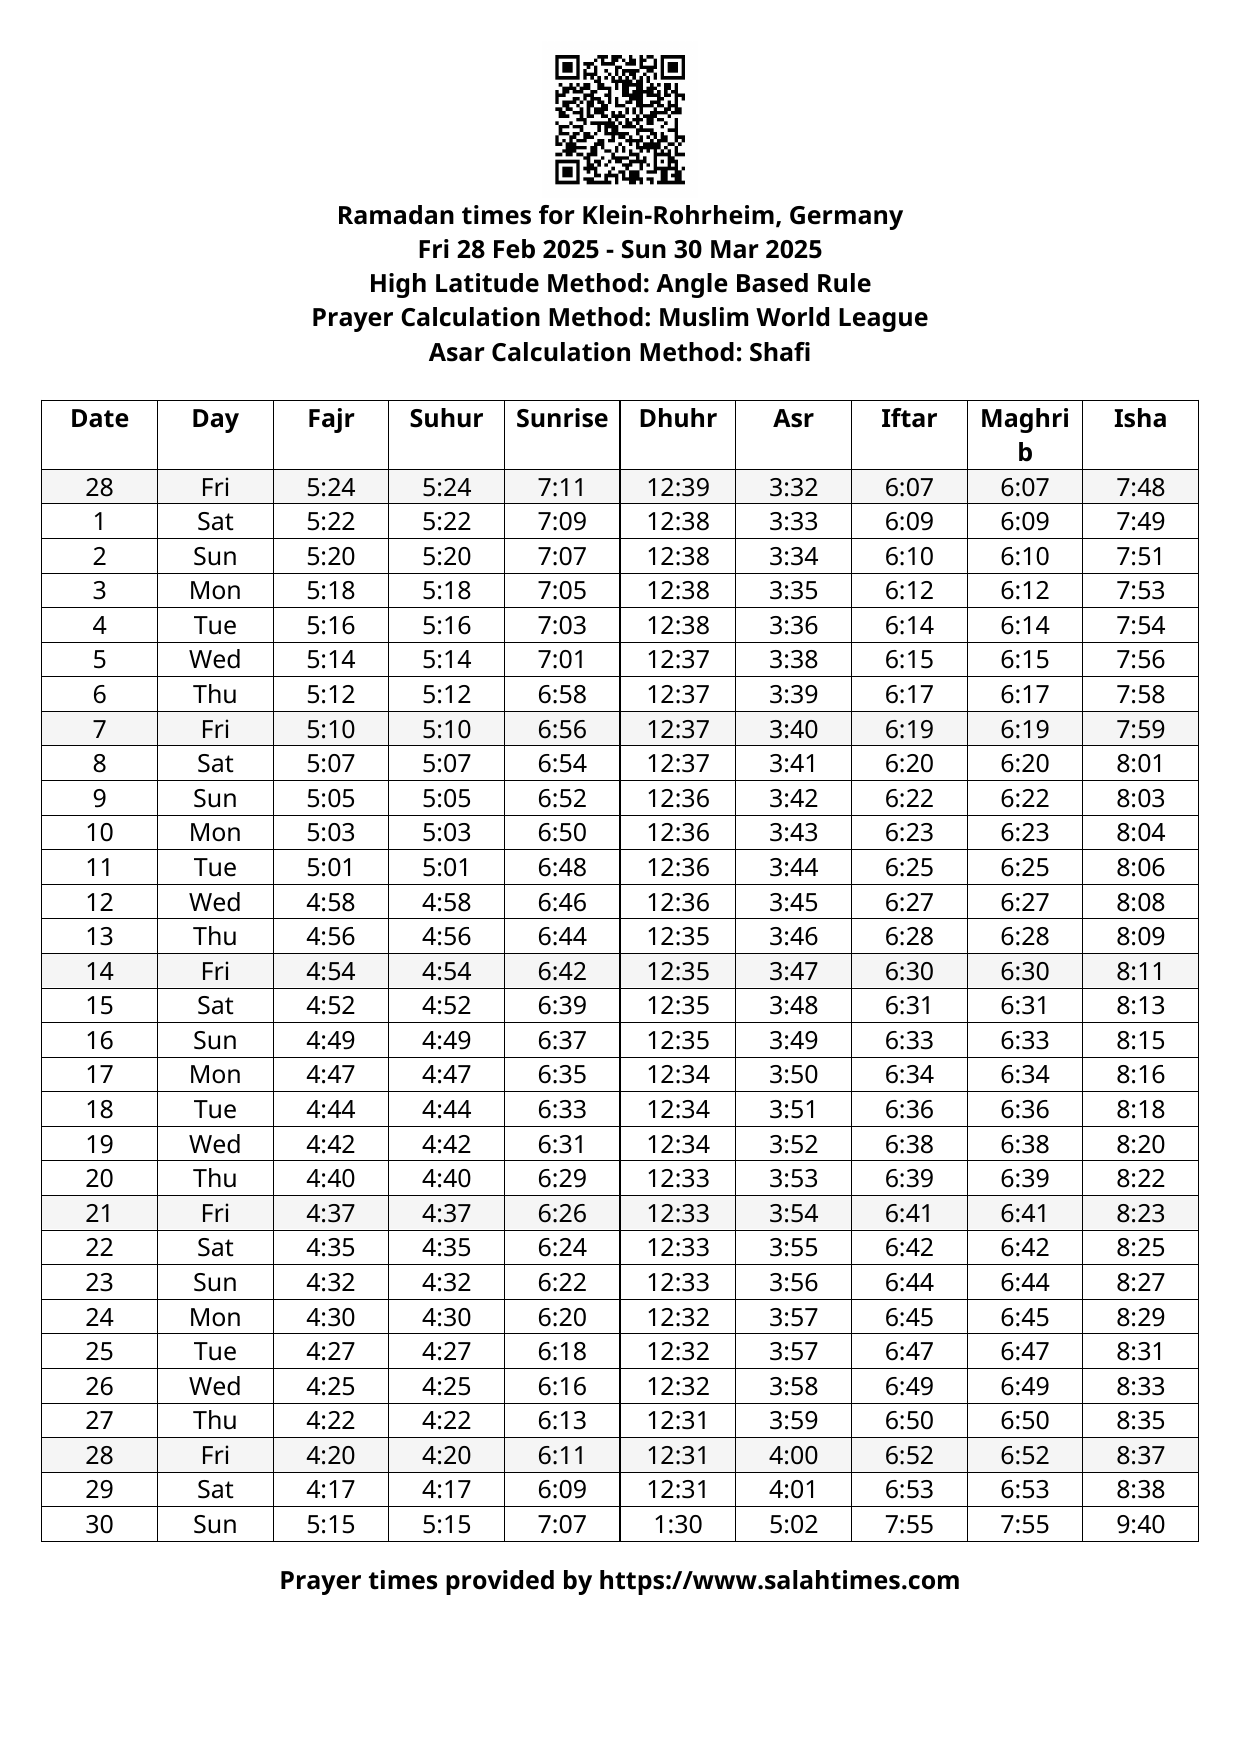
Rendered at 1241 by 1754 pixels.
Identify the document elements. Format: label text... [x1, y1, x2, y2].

table_cell 17 [42, 1058, 157, 1091]
table_cell 4:52 [274, 989, 388, 1022]
table_cell 6:34 [968, 1058, 1082, 1091]
table_cell 12:34 [621, 1058, 735, 1091]
table_cell 6:10 [852, 539, 967, 572]
table_cell 8:20 [1083, 1127, 1198, 1160]
table_cell 7:05 [505, 574, 619, 607]
table_cell 5:10 [274, 712, 388, 745]
table_cell 12:36 [621, 850, 735, 884]
table_cell 6:30 [852, 954, 967, 987]
table_cell 5:01 [274, 850, 388, 884]
table_cell 6:23 [968, 816, 1082, 849]
table_cell 6:33 [968, 1023, 1082, 1057]
table_cell 25 [42, 1334, 157, 1368]
table_cell 12:37 [621, 712, 735, 745]
table_cell Sun [158, 1507, 273, 1541]
table_cell Sun [158, 1023, 273, 1057]
table_cell 3:57 [736, 1334, 851, 1368]
table_header Dhuhr [621, 401, 735, 469]
table_cell 7:51 [1083, 539, 1198, 572]
table_cell 8:23 [1083, 1196, 1198, 1229]
table_cell 4:58 [389, 885, 504, 918]
table_cell 4:52 [389, 989, 504, 1022]
table_cell 30 [42, 1507, 157, 1541]
table_cell 5:07 [389, 746, 504, 780]
table_cell 8:31 [1083, 1334, 1198, 1368]
table_cell 12:38 [621, 504, 735, 538]
table_cell 8:35 [1083, 1404, 1198, 1437]
table_cell 1 [42, 504, 157, 538]
table_cell 7:55 [968, 1507, 1082, 1541]
table_cell Wed [158, 1127, 273, 1160]
table_cell 8:29 [1083, 1300, 1198, 1333]
table_cell 6:16 [505, 1369, 619, 1402]
table_cell 12:38 [621, 574, 735, 607]
table_header Day [158, 401, 273, 469]
table_header Asr [736, 401, 851, 469]
table_cell 7:49 [1083, 504, 1198, 538]
table_cell 21 [42, 1196, 157, 1229]
table_cell 6:17 [852, 677, 967, 711]
table_cell 4:35 [389, 1231, 504, 1264]
table_cell 6:36 [852, 1092, 967, 1126]
table_cell 7:01 [505, 643, 619, 676]
table_cell 4:47 [274, 1058, 388, 1091]
table_cell 12:33 [621, 1265, 735, 1299]
table_cell Sat [158, 1231, 273, 1264]
table_cell 3:47 [736, 954, 851, 987]
table_cell 3:54 [736, 1196, 851, 1229]
table_cell 28 [42, 1438, 157, 1472]
table_cell 3:55 [736, 1231, 851, 1264]
table_cell 12:37 [621, 746, 735, 780]
table_cell Fri [158, 712, 273, 745]
table_cell 5:20 [389, 539, 504, 572]
table_cell 6:41 [852, 1196, 967, 1229]
table_cell Tue [158, 1092, 273, 1126]
table_cell 6:52 [852, 1438, 967, 1472]
table_cell Sat [158, 1473, 273, 1506]
table_cell 4:49 [274, 1023, 388, 1057]
table_cell 5:22 [389, 504, 504, 538]
table_cell Fri [158, 954, 273, 987]
table_cell 6:24 [505, 1231, 619, 1264]
table_cell 6:27 [852, 885, 967, 918]
table_cell 6:17 [968, 677, 1082, 711]
table_cell 8:15 [1083, 1023, 1198, 1057]
table_cell 6:09 [968, 504, 1082, 538]
table_cell 6:31 [968, 989, 1082, 1022]
table_cell 15 [42, 989, 157, 1022]
table_cell 7:48 [1083, 470, 1198, 503]
table_cell 6:27 [968, 885, 1082, 918]
table_header Date [42, 401, 157, 469]
table_cell 6:49 [968, 1369, 1082, 1402]
table_cell Thu [158, 1404, 273, 1437]
table_cell 3:52 [736, 1127, 851, 1160]
table_cell 6:14 [968, 608, 1082, 642]
table_cell 3:45 [736, 885, 851, 918]
table_cell 12:35 [621, 1023, 735, 1057]
table_cell 5:10 [389, 712, 504, 745]
table_cell 6:20 [968, 746, 1082, 780]
table_cell 6:29 [505, 1161, 619, 1195]
table_cell 4:54 [389, 954, 504, 987]
table_cell Mon [158, 1058, 273, 1091]
table_cell 3:34 [736, 539, 851, 572]
table_cell 6:38 [852, 1127, 967, 1160]
table_cell 4:42 [389, 1127, 504, 1160]
table_cell 4:37 [389, 1196, 504, 1229]
table_cell 12:38 [621, 608, 735, 642]
table_cell 11 [42, 850, 157, 884]
table_cell 5:15 [389, 1507, 504, 1541]
table_cell 12:31 [621, 1438, 735, 1472]
table_cell Tue [158, 850, 273, 884]
table_cell 4:25 [274, 1369, 388, 1402]
table_cell 5:16 [389, 608, 504, 642]
table_cell 7:07 [505, 1507, 619, 1541]
table_cell 6:41 [968, 1196, 1082, 1229]
table_cell 7:56 [1083, 643, 1198, 676]
table_cell 1:30 [621, 1507, 735, 1541]
table_cell Sun [158, 539, 273, 572]
table_cell 6:49 [852, 1369, 967, 1402]
table_cell 4:42 [274, 1127, 388, 1160]
table_cell 6:19 [852, 712, 967, 745]
table_cell 12:36 [621, 885, 735, 918]
table_cell 4:47 [389, 1058, 504, 1091]
table_cell 5:24 [389, 470, 504, 503]
table_cell 8:08 [1083, 885, 1198, 918]
table_cell 4:32 [389, 1265, 504, 1299]
table_cell 7:07 [505, 539, 619, 572]
table_cell 12:38 [621, 539, 735, 572]
table_cell 5:12 [274, 677, 388, 711]
table_cell 4:30 [274, 1300, 388, 1333]
table_header Fajr [274, 401, 388, 469]
table_cell 5:03 [274, 816, 388, 849]
table_cell 5:12 [389, 677, 504, 711]
table_cell 16 [42, 1023, 157, 1057]
table_cell 9 [42, 781, 157, 814]
table_cell 6:54 [505, 746, 619, 780]
table_cell Sun [158, 781, 273, 814]
table_cell 6:07 [968, 470, 1082, 503]
table_cell Sat [158, 746, 273, 780]
table_cell 6:53 [852, 1473, 967, 1506]
table_cell 3:40 [736, 712, 851, 745]
table_header Suhur [389, 401, 504, 469]
table_cell 14 [42, 954, 157, 987]
table_cell 6:15 [968, 643, 1082, 676]
table_cell 8:38 [1083, 1473, 1198, 1506]
table_cell 10 [42, 816, 157, 849]
table_cell 2 [42, 539, 157, 572]
table_cell 12:31 [621, 1404, 735, 1437]
table_cell 12:35 [621, 954, 735, 987]
table_cell 3:35 [736, 574, 851, 607]
table_cell 8:09 [1083, 919, 1198, 953]
table_cell 4:27 [389, 1334, 504, 1368]
table_cell 8:22 [1083, 1161, 1198, 1195]
table_cell 12:32 [621, 1334, 735, 1368]
table_cell 3:53 [736, 1161, 851, 1195]
table_cell 8:16 [1083, 1058, 1198, 1091]
table_cell 6:28 [852, 919, 967, 953]
picture [542, 41, 699, 198]
table_cell 6:20 [852, 746, 967, 780]
table_cell 6:15 [852, 643, 967, 676]
table_cell 12:33 [621, 1196, 735, 1229]
table_cell 13 [42, 919, 157, 953]
table_cell 4:22 [389, 1404, 504, 1437]
table_cell 7 [42, 712, 157, 745]
table_cell 4:44 [389, 1092, 504, 1126]
table_cell 5:18 [389, 574, 504, 607]
table_cell 6:44 [505, 919, 619, 953]
table_header Maghrib [968, 401, 1082, 469]
table_cell 3:39 [736, 677, 851, 711]
table_cell 4:20 [389, 1438, 504, 1472]
table_cell 3:46 [736, 919, 851, 953]
table_cell 24 [42, 1300, 157, 1333]
table_cell 6:52 [505, 781, 619, 814]
table_cell 7:59 [1083, 712, 1198, 745]
table_cell 6:38 [968, 1127, 1082, 1160]
table_cell 4:56 [389, 919, 504, 953]
table_cell 12:36 [621, 781, 735, 814]
table_cell Mon [158, 574, 273, 607]
table_cell 6:42 [852, 1231, 967, 1264]
table_cell Thu [158, 919, 273, 953]
table_cell 28 [42, 470, 157, 503]
table_cell 3:50 [736, 1058, 851, 1091]
table_cell 7:53 [1083, 574, 1198, 607]
table_cell 6:09 [505, 1473, 619, 1506]
table_cell 4 [42, 608, 157, 642]
table_cell 3:58 [736, 1369, 851, 1402]
table_cell 4:44 [274, 1092, 388, 1126]
table_cell 12:39 [621, 470, 735, 503]
table_cell Sun [158, 1265, 273, 1299]
table_cell 6:20 [505, 1300, 619, 1333]
table_cell 6:50 [968, 1404, 1082, 1437]
table_cell 4:56 [274, 919, 388, 953]
table_cell 20 [42, 1161, 157, 1195]
table_cell Thu [158, 677, 273, 711]
table_cell Wed [158, 1369, 273, 1402]
table_cell 29 [42, 1473, 157, 1506]
table_cell 7:54 [1083, 608, 1198, 642]
table_cell 6:19 [968, 712, 1082, 745]
table_cell 12:34 [621, 1127, 735, 1160]
table_cell 3:41 [736, 746, 851, 780]
table_cell 8:18 [1083, 1092, 1198, 1126]
table_cell 6:28 [968, 919, 1082, 953]
table_cell 6:30 [968, 954, 1082, 987]
table_cell 6:25 [852, 850, 967, 884]
table_cell 5:18 [274, 574, 388, 607]
table_cell 3:42 [736, 781, 851, 814]
table_cell 5:14 [274, 643, 388, 676]
table_cell 4:17 [274, 1473, 388, 1506]
text Ramadan times for Klein-Rohrheim, Germany [42, 198, 1198, 232]
table_cell Mon [158, 1300, 273, 1333]
table_cell 4:20 [274, 1438, 388, 1472]
table_cell 6:14 [852, 608, 967, 642]
table_cell 3:48 [736, 989, 851, 1022]
table_cell 5 [42, 643, 157, 676]
table_header Iftar [852, 401, 967, 469]
table_cell 6:31 [852, 989, 967, 1022]
table_cell 6:47 [968, 1334, 1082, 1368]
table_cell 7:55 [852, 1507, 967, 1541]
table_cell 6:07 [852, 470, 967, 503]
table_cell 6:50 [852, 1404, 967, 1437]
table_cell 6:12 [968, 574, 1082, 607]
table_cell 3:36 [736, 608, 851, 642]
table_cell 8:37 [1083, 1438, 1198, 1472]
table_cell 6:53 [968, 1473, 1082, 1506]
table_cell 4:32 [274, 1265, 388, 1299]
table_cell 3:38 [736, 643, 851, 676]
table_cell 6:39 [505, 989, 619, 1022]
table_cell 6:52 [968, 1438, 1082, 1472]
table_cell 12:35 [621, 919, 735, 953]
table_cell 6:09 [852, 504, 967, 538]
table_cell 5:15 [274, 1507, 388, 1541]
table_cell 4:49 [389, 1023, 504, 1057]
table_cell 6:42 [505, 954, 619, 987]
table_cell 12 [42, 885, 157, 918]
table_cell Fri [158, 1438, 273, 1472]
table_header Sunrise [505, 401, 619, 469]
table_cell 6:58 [505, 677, 619, 711]
table_cell 6:37 [505, 1023, 619, 1057]
table_cell 4:35 [274, 1231, 388, 1264]
table_cell 6:11 [505, 1438, 619, 1472]
table_cell 3:44 [736, 850, 851, 884]
table_cell 3:33 [736, 504, 851, 538]
table_cell 27 [42, 1404, 157, 1437]
table_cell 6:22 [852, 781, 967, 814]
table_cell 6:12 [852, 574, 967, 607]
table_cell Fri [158, 470, 273, 503]
table_cell 3:43 [736, 816, 851, 849]
table_cell 5:02 [736, 1507, 851, 1541]
table_cell 6:31 [505, 1127, 619, 1160]
text Prayer times provided by https://www.salahtimes.com [42, 1563, 1198, 1597]
table_cell 7:03 [505, 608, 619, 642]
table_cell 6 [42, 677, 157, 711]
table_cell 12:37 [621, 643, 735, 676]
table_cell 6:47 [852, 1334, 967, 1368]
table_cell 6:33 [505, 1092, 619, 1126]
table_cell 5:07 [274, 746, 388, 780]
table_cell 6:25 [968, 850, 1082, 884]
table_cell Tue [158, 608, 273, 642]
table_cell 12:33 [621, 1231, 735, 1264]
table_cell 18 [42, 1092, 157, 1126]
table_cell 6:35 [505, 1058, 619, 1091]
table_cell 6:44 [968, 1265, 1082, 1299]
table_cell 6:39 [852, 1161, 967, 1195]
table_cell 3:57 [736, 1300, 851, 1333]
table_cell 8:01 [1083, 746, 1198, 780]
table_cell 5:05 [274, 781, 388, 814]
table_cell 5:05 [389, 781, 504, 814]
table_cell Sat [158, 989, 273, 1022]
table_cell 8:11 [1083, 954, 1198, 987]
table_cell Wed [158, 643, 273, 676]
table_cell 5:03 [389, 816, 504, 849]
table_cell 4:27 [274, 1334, 388, 1368]
table_cell 19 [42, 1127, 157, 1160]
table_cell 5:22 [274, 504, 388, 538]
table_cell 6:48 [505, 850, 619, 884]
table_cell Sat [158, 504, 273, 538]
table_cell 8:25 [1083, 1231, 1198, 1264]
table_cell 12:37 [621, 677, 735, 711]
table_cell 4:22 [274, 1404, 388, 1437]
table_cell 7:09 [505, 504, 619, 538]
table_cell 4:17 [389, 1473, 504, 1506]
text Prayer Calculation Method: Muslim World League [42, 300, 1198, 334]
text Fri 28 Feb 2025 - Sun 30 Mar 2025 [42, 232, 1198, 266]
table_cell 6:33 [852, 1023, 967, 1057]
table_cell 6:45 [852, 1300, 967, 1333]
table_cell 6:23 [852, 816, 967, 849]
text Asar Calculation Method: Shafi [42, 334, 1198, 368]
table_cell 6:56 [505, 712, 619, 745]
table_cell 5:16 [274, 608, 388, 642]
table_cell 6:42 [968, 1231, 1082, 1264]
text High Latitude Method: Angle Based Rule [42, 266, 1198, 300]
table_cell 6:10 [968, 539, 1082, 572]
table_cell 4:58 [274, 885, 388, 918]
table_cell 6:26 [505, 1196, 619, 1229]
table_cell 12:34 [621, 1092, 735, 1126]
table_cell 12:32 [621, 1369, 735, 1402]
table_cell Thu [158, 1161, 273, 1195]
table_cell 6:36 [968, 1092, 1082, 1126]
table_cell 6:22 [968, 781, 1082, 814]
table_cell 4:30 [389, 1300, 504, 1333]
table_cell 4:01 [736, 1473, 851, 1506]
table_cell 5:01 [389, 850, 504, 884]
table_cell 3 [42, 574, 157, 607]
table_cell 6:18 [505, 1334, 619, 1368]
table_cell 12:35 [621, 989, 735, 1022]
table_cell 5:14 [389, 643, 504, 676]
table_cell 6:22 [505, 1265, 619, 1299]
table_cell 6:13 [505, 1404, 619, 1437]
table_cell 12:36 [621, 816, 735, 849]
table_cell 6:50 [505, 816, 619, 849]
table_cell 8:27 [1083, 1265, 1198, 1299]
table_cell 6:45 [968, 1300, 1082, 1333]
table_cell 12:31 [621, 1473, 735, 1506]
table_cell 4:40 [389, 1161, 504, 1195]
table_cell 23 [42, 1265, 157, 1299]
table_cell 7:58 [1083, 677, 1198, 711]
table_cell 7:11 [505, 470, 619, 503]
table_cell 5:24 [274, 470, 388, 503]
table_cell 4:40 [274, 1161, 388, 1195]
table_cell 6:34 [852, 1058, 967, 1091]
table_cell 12:32 [621, 1300, 735, 1333]
table_header Isha [1083, 401, 1198, 469]
table_cell 5:20 [274, 539, 388, 572]
table_cell Fri [158, 1196, 273, 1229]
table_cell 9:40 [1083, 1507, 1198, 1541]
table_cell 8:06 [1083, 850, 1198, 884]
table_cell 8:13 [1083, 989, 1198, 1022]
table_cell 3:51 [736, 1092, 851, 1126]
table_cell 4:00 [736, 1438, 851, 1472]
table_cell 3:32 [736, 470, 851, 503]
table_cell 6:44 [852, 1265, 967, 1299]
table_cell 22 [42, 1231, 157, 1264]
table_cell 3:49 [736, 1023, 851, 1057]
table_cell 6:46 [505, 885, 619, 918]
table_cell 3:59 [736, 1404, 851, 1437]
table_cell Wed [158, 885, 273, 918]
table_cell 8:04 [1083, 816, 1198, 849]
table_cell 8 [42, 746, 157, 780]
table_cell 6:39 [968, 1161, 1082, 1195]
table_cell 8:03 [1083, 781, 1198, 814]
table_cell 26 [42, 1369, 157, 1402]
table_cell 4:54 [274, 954, 388, 987]
table_cell 12:33 [621, 1161, 735, 1195]
table_cell 4:37 [274, 1196, 388, 1229]
table_cell Mon [158, 816, 273, 849]
table_cell 4:25 [389, 1369, 504, 1402]
table_cell 8:33 [1083, 1369, 1198, 1402]
table_cell 3:56 [736, 1265, 851, 1299]
table_cell Tue [158, 1334, 273, 1368]
